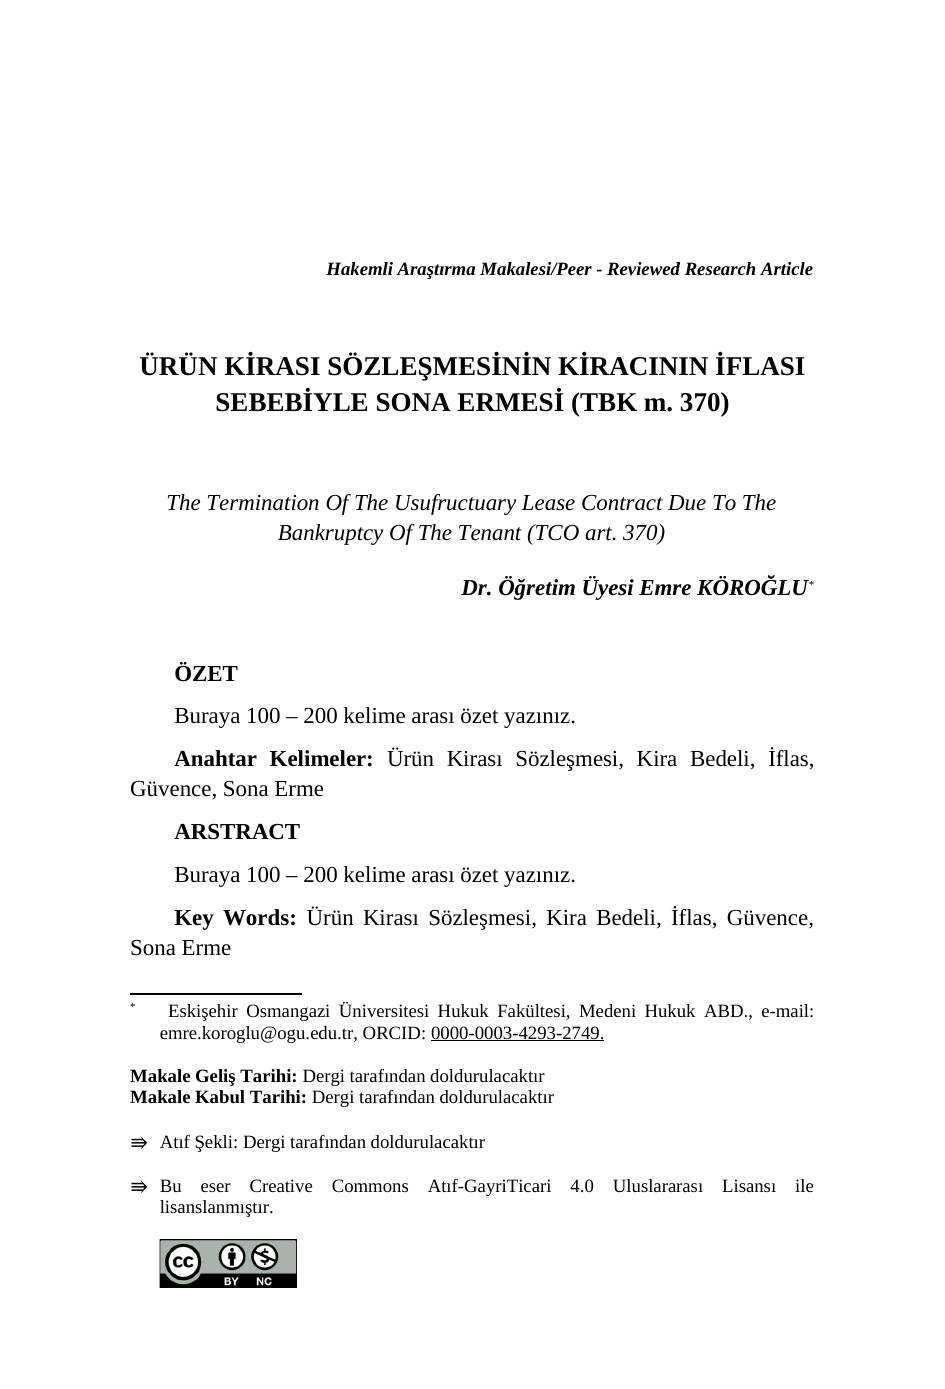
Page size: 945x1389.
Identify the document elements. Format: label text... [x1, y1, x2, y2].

text ARSTRACT [130, 818, 815, 844]
text Buraya 100 – 200 kelime arası özet yazınız. [130, 703, 815, 729]
text ÖZET [130, 660, 815, 686]
text Buraya 100 – 200 kelime arası özet yazınız. [130, 861, 815, 887]
text Hakemli Araştırma Makalesi/Peer - Reviewed Research Article [130, 257, 815, 279]
text Key Words: Ürün Kirası Sözleşmesi, Kira Bedeli, İflas, Güvence, Sona Erme [130, 904, 815, 960]
text ÜRÜN KİRASI SÖZLEŞMESİNİN KİRACININ İFLASI SEBEBİYLE SONA ERMESİ (TBK m. 370) [130, 350, 815, 417]
text The Termination Of The Usufructuary Lease Contract Due To The Bankruptcy Of The Tenant (TCO art. 370) [130, 489, 815, 546]
picture [159, 1239, 297, 1288]
text Dr. Öğretim Üyesi Emre KÖROĞLU* [130, 574, 815, 601]
text Anahtar Kelimeler: Ürün Kirası Sözleşmesi, Kira Bedeli, İflas, Güvence, Sona Erme [130, 745, 815, 802]
